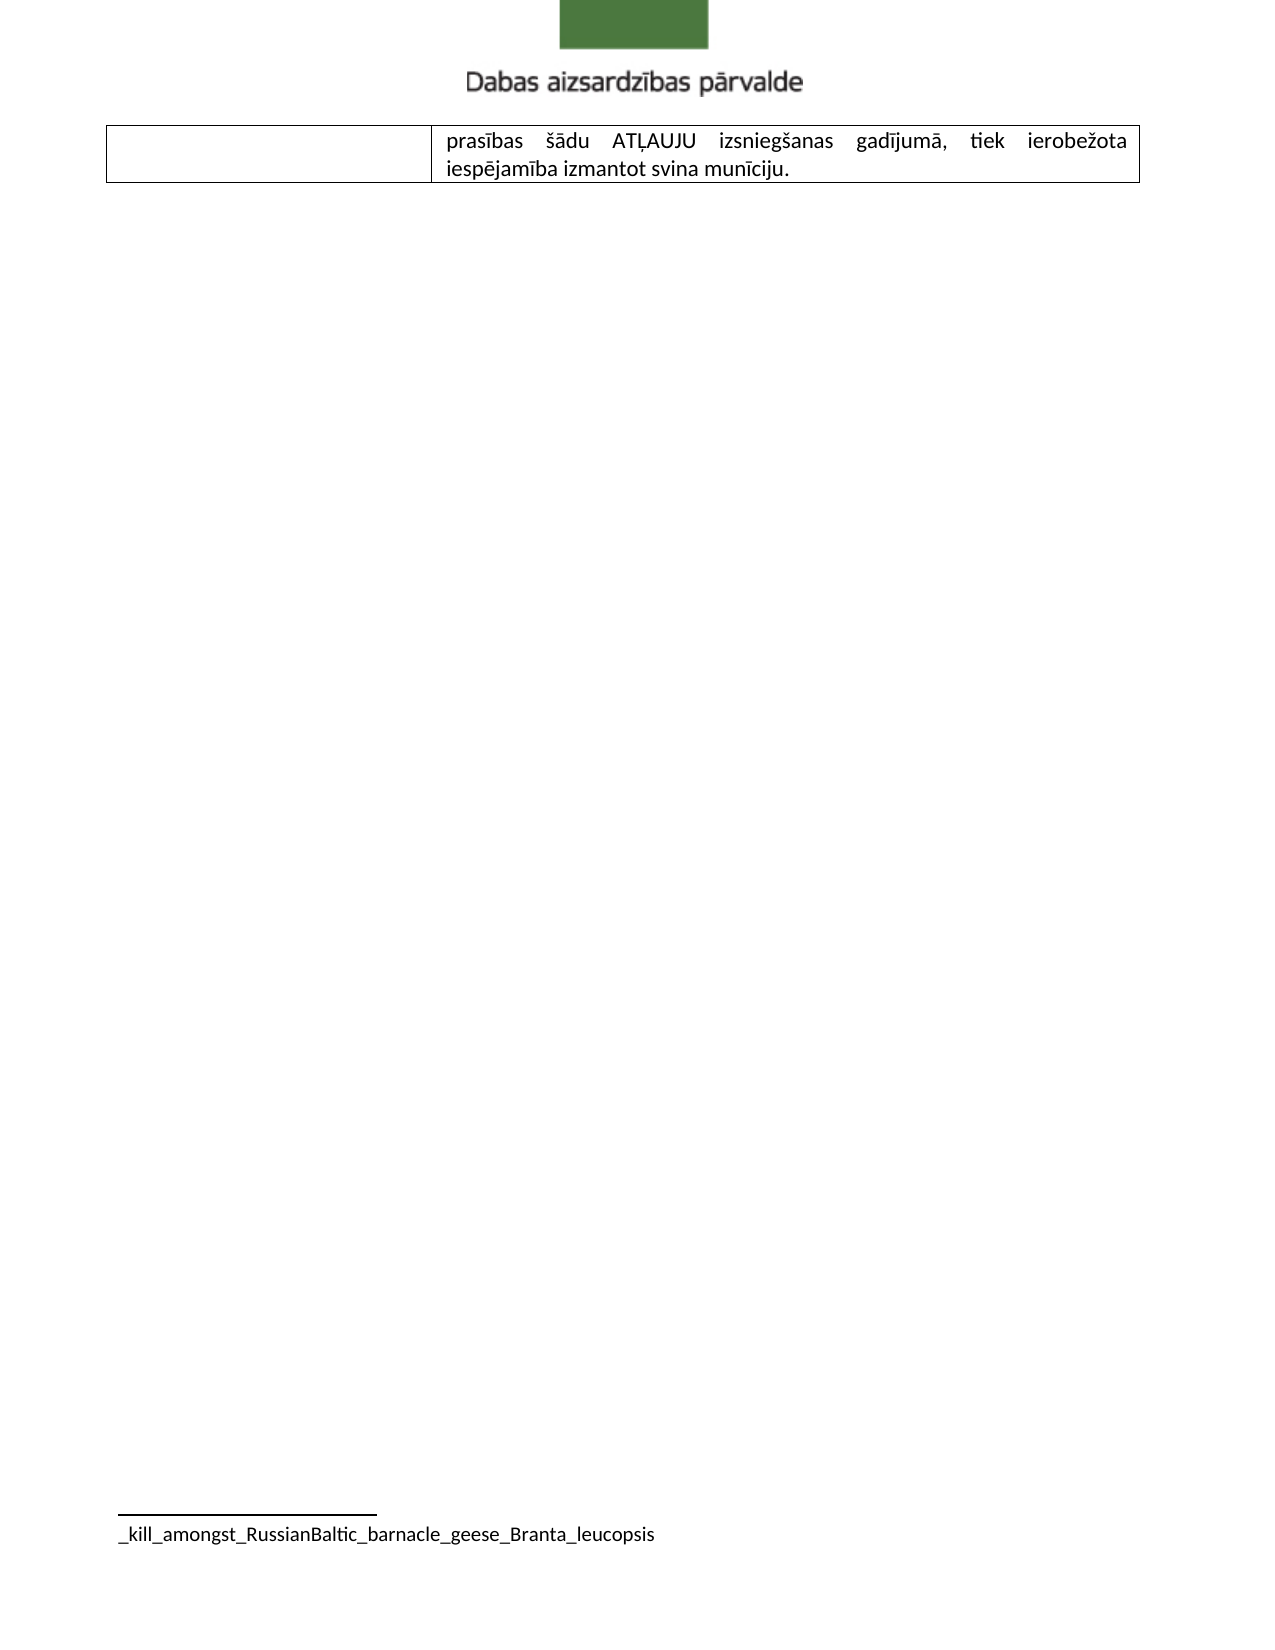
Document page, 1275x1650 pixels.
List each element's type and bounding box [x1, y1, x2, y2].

picture [467, 0, 803, 97]
table_cell [432, 126, 1139, 182]
table_cell [107, 126, 431, 182]
